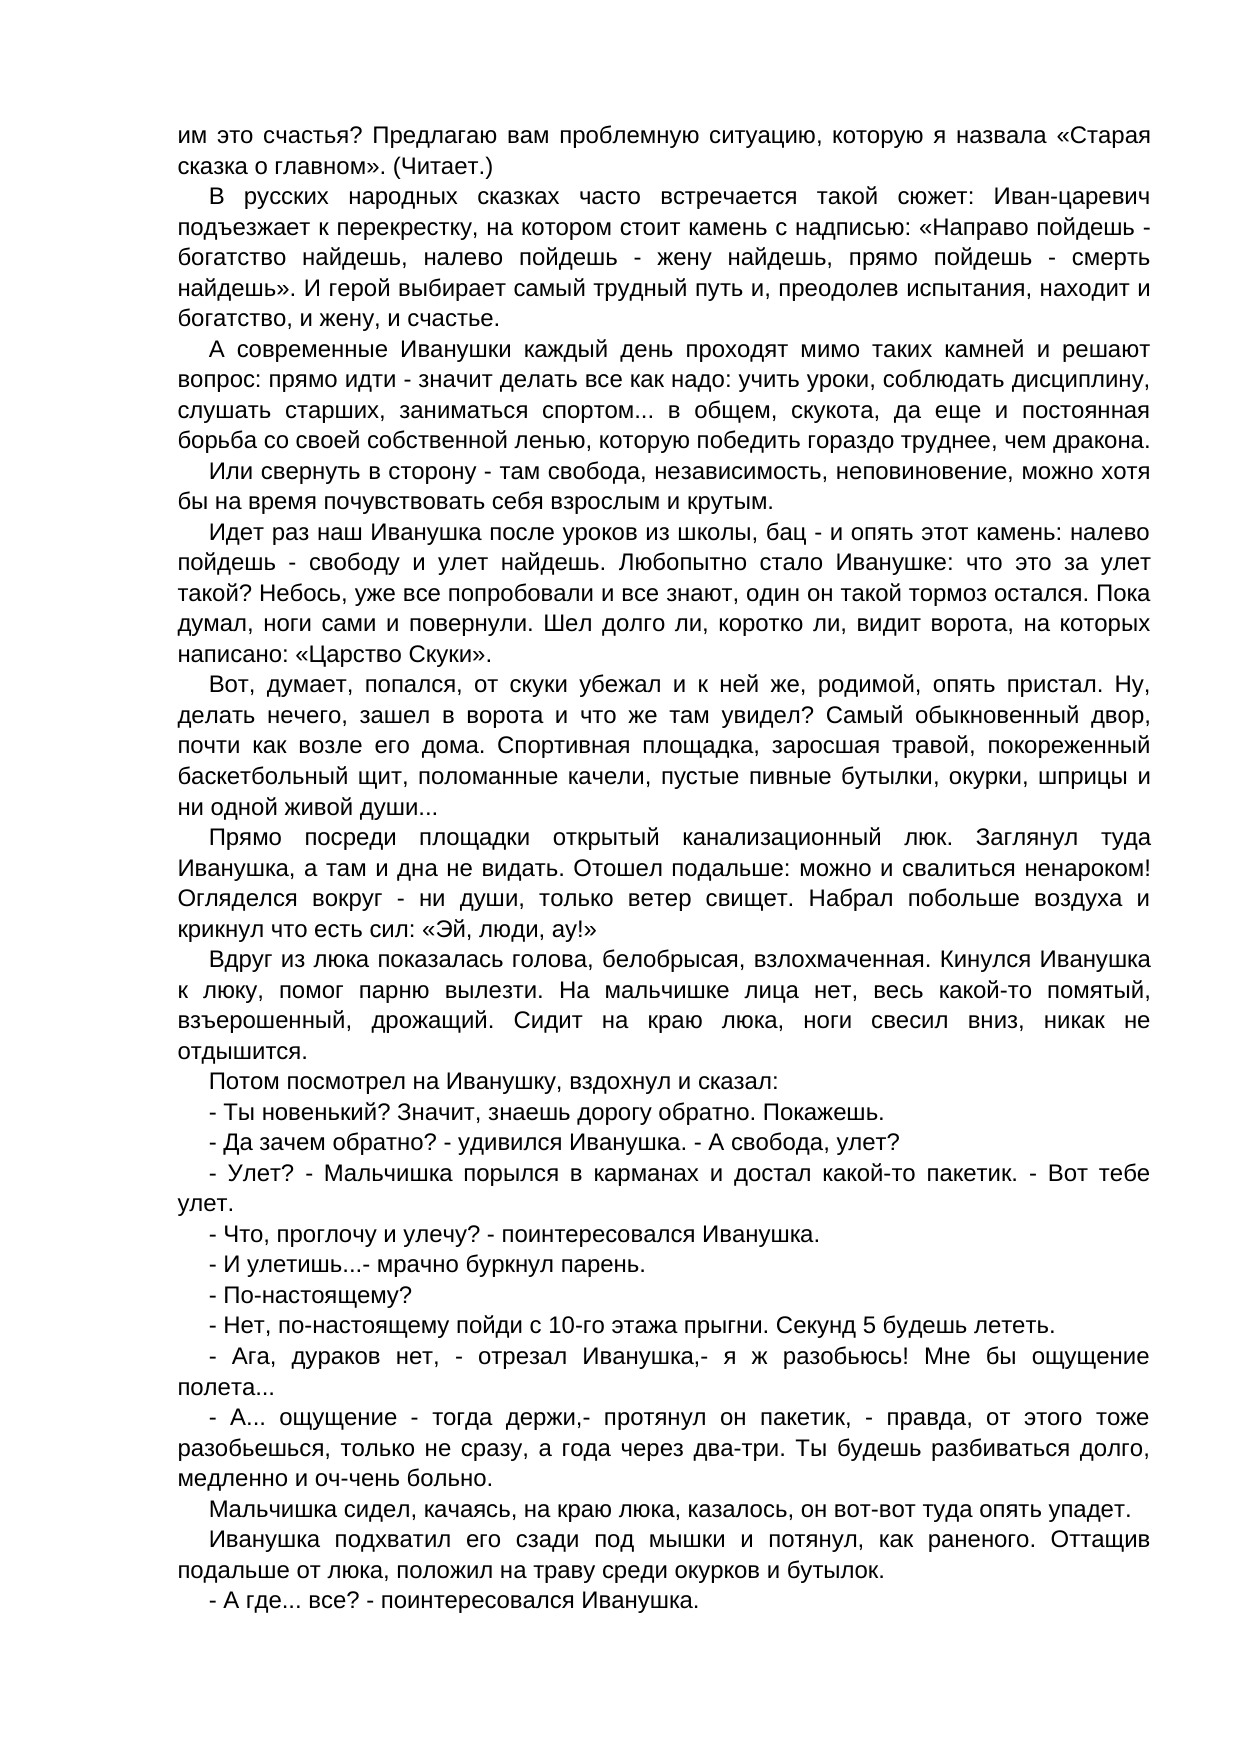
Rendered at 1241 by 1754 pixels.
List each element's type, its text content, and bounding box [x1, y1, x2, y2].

text - Нет, по-настоящему пойди с 10-го этажа прыгни. Секунд 5 будешь лететь. [177, 1308, 1152, 1339]
text Прямо посреди площадки открытый канализационный люк. Заглянул туда Иванушка, а там и дна не видать. Отошел подальше: можно и свалиться ненароком! Огляделся вокруг - ни души, только ветер свищет. Набрал побольше воздуха и крикнул что есть сил: «Эй, люди, ау!» [177, 820, 1152, 942]
text - Улет? - Мальчишка порылся в карманах и достал какой-то пакетик. - Вот тебе улет. [177, 1156, 1152, 1217]
text - А где... все? - поинтересовался Иванушка. [177, 1583, 1152, 1614]
text - По-настоящему? [177, 1278, 1152, 1308]
text - А... ощущение - тогда держи,- протянул он пакетик, - правда, от этого тоже разобьешься, только не сразу, а года через два-три. Ты будешь разбиваться долго, медленно и оч-чень больно. [177, 1400, 1152, 1492]
text В русских народных сказках часто встречается такой сюжет: Иван-царевич подъезжает к перекрестку, на котором стоит камень с надписью: «Направо пойдешь - богатство найдешь, налево пойдешь - жену найдешь, прямо пойдешь - смерть найдешь». И герой выбирает самый трудный путь и, преодолев испытания, находит и богатство, и жену, и счастье. [177, 179, 1152, 332]
text Мальчишка сидел, качаясь, на краю люка, казалось, он вот-вот туда опять упадет. [177, 1492, 1152, 1522]
text - Что, проглочу и улечу? - поинтересовался Иванушка. [177, 1217, 1152, 1247]
text Вот, думает, попался, от скуки убежал и к ней же, родимой, опять пристал. Ну, делать нечего, зашел в ворота и что же там увидел? Самый обыкновенный двор, почти как возле его дома. Спортивная площадка, заросшая травой, покореженный баскетбольный щит, поломанные качели, пустые пивные бутылки, окурки, шприцы и ни одной живой души... [177, 667, 1152, 820]
text Или свернуть в сторону - там свобода, независимость, неповиновение, можно хотя бы на время почувствовать себя взрослым и крутым. [177, 454, 1152, 515]
text Вдруг из люка показалась голова, белобрысая, взлохмаченная. Кинулся Иванушка к люку, помог парню вылезти. На мальчишке лица нет, весь какой-то помятый, взъерошенный, дрожащий. Сидит на краю люка, ноги свесил вниз, никак не отдышится. [177, 942, 1152, 1064]
text - Ага, дураков нет, - отрезал Иванушка,- я ж разобьюсь! Мне бы ощущение полета... [177, 1339, 1152, 1400]
text Идет раз наш Иванушка после уроков из школы, бац - и опять этот камень: налево пойдешь - свободу и улет найдешь. Любопытно стало Иванушке: что это за улет такой? Небось, уже все попробовали и все знают, один он такой тормоз остался. Пока думал, ноги сами и повернули. Шел долго ли, коротко ли, видит ворота, на которых написано: «Царство Скуки». [177, 515, 1152, 667]
text - Ты новенький? Значит, знаешь дорогу обратно. Покажешь. [177, 1095, 1152, 1125]
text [177, 118, 1152, 179]
text - И улетишь...- мрачно буркнул парень. [177, 1247, 1152, 1278]
text Иванушка подхватил его сзади под мышки и потянул, как раненого. Оттащив подальше от люка, положил на траву среди окурков и бутылок. [177, 1522, 1152, 1583]
text А современные Иванушки каждый день проходят мимо таких камней и решают вопрос: прямо идти - значит делать все как надо: учить уроки, соблюдать дисциплину, слушать старших, заниматься спортом... в общем, скукота, да еще и постоянная борьба со своей собственной ленью, которую победить гораздо труднее, чем дракона. [177, 332, 1152, 454]
text - Да зачем обратно? - удивился Иванушка. - А свобода, улет? [177, 1125, 1152, 1156]
text Потом посмотрел на Иванушку, вздохнул и сказал: [177, 1064, 1152, 1095]
